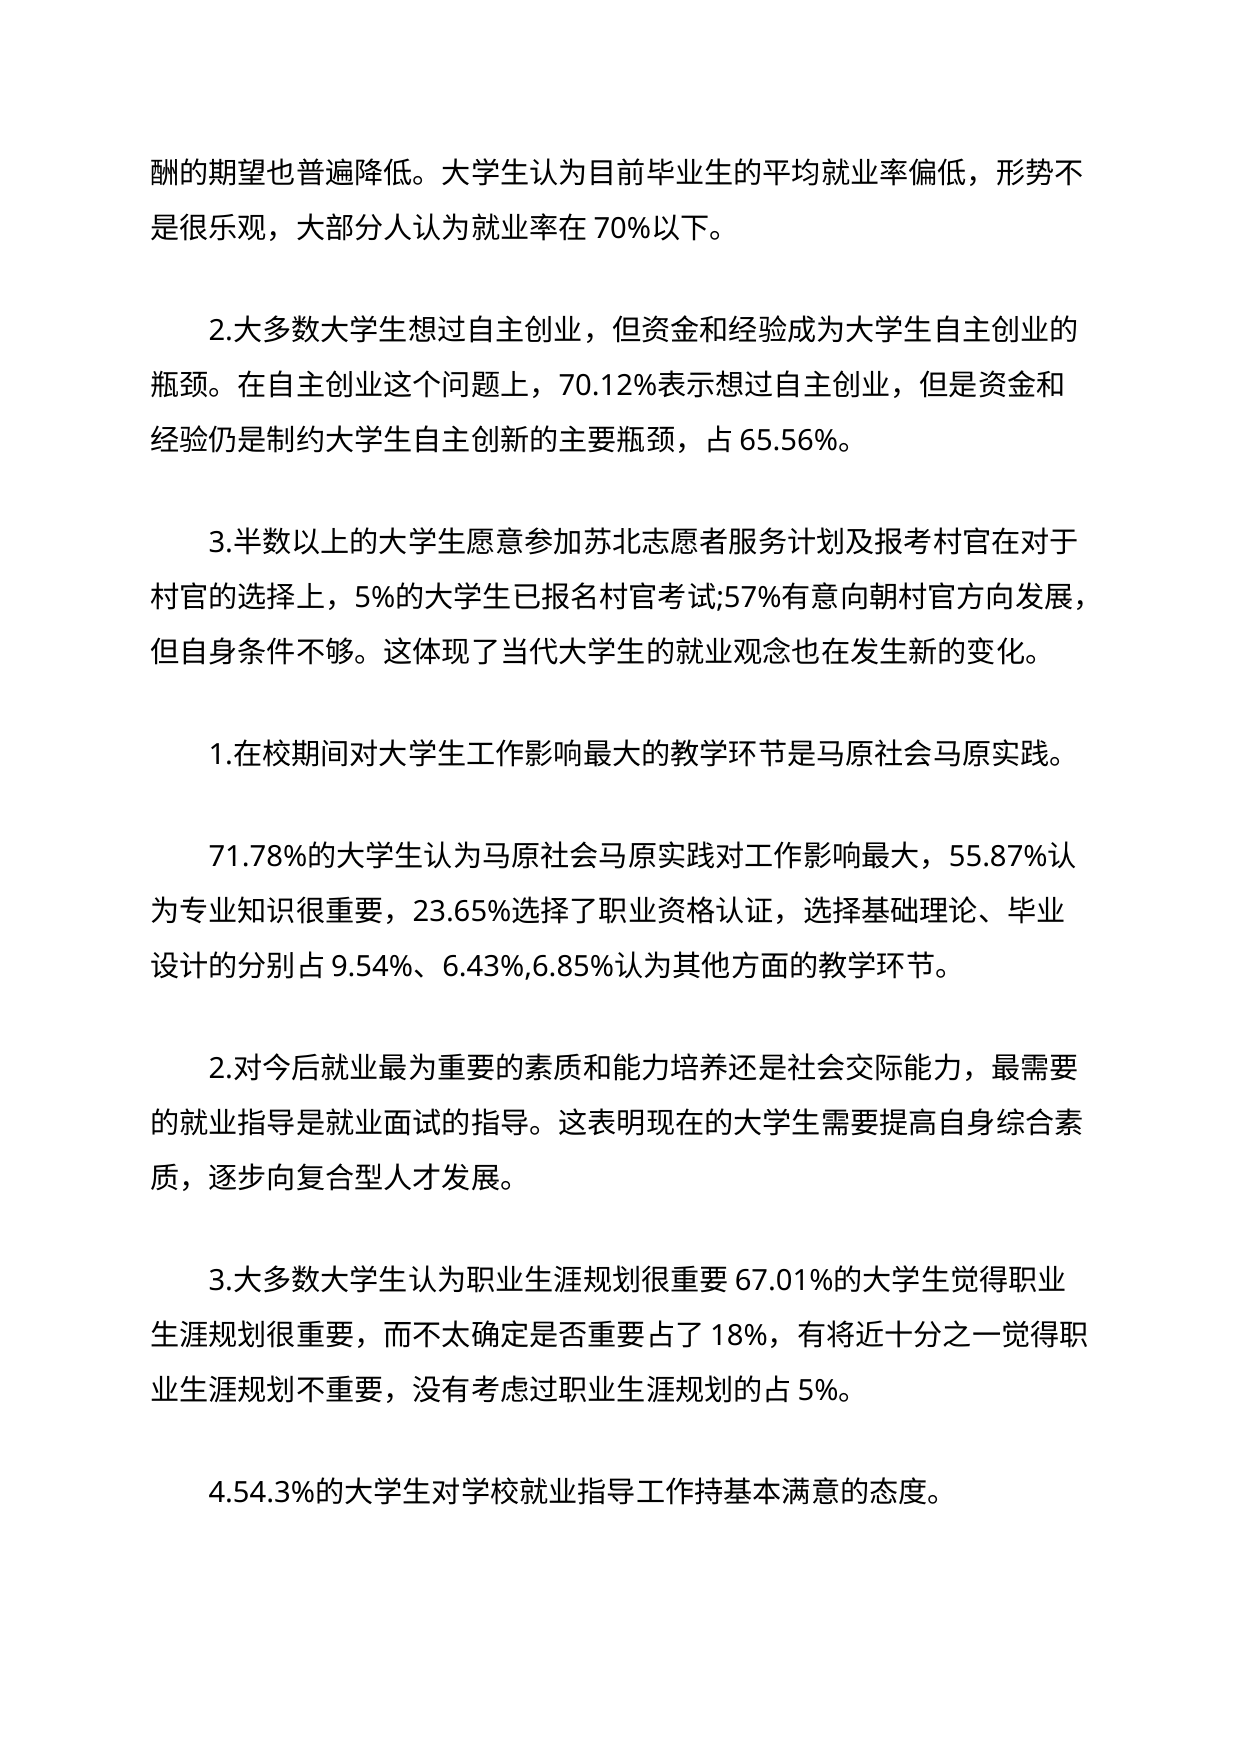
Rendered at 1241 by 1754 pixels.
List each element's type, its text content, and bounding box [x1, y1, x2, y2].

text 71.78%的大学生认为马原社会马原实践对工作影响最大，55.87%认为专业知识很重要，23.65%选择了职业资格认证，选择基础理论、毕业设计的分别占9.54%、6.43%,6.85%认为其他方面的教学环节。 [150, 833, 1090, 985]
text 3.半数以上的大学生愿意参加苏北志愿者服务计划及报考村官在对于村官的选择上，5%的大学生已报名村官考试;57%有意向朝村官方向发展，但自身条件不够。这体现了当代大学生的就业观念也在发生新的变化。 [150, 519, 1090, 671]
text 1.在校期间对大学生工作影响最大的教学环节是马原社会马原实践。 [150, 731, 1090, 773]
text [150, 150, 1090, 247]
text 2.对今后就业最为重要的素质和能力培养还是社会交际能力，最需要的就业指导是就业面试的指导。这表明现在的大学生需要提高自身综合素质，逐步向复合型人才发展。 [150, 1044, 1090, 1197]
text 4.54.3%的大学生对学校就业指导工作持基本满意的态度。 [150, 1468, 1090, 1511]
text 3.大多数大学生认为职业生涯规划很重要67.01%的大学生觉得职业生涯规划很重要，而不太确定是否重要占了18%，有将近十分之一觉得职业生涯规划不重要，没有考虑过职业生涯规划的占5%。 [150, 1256, 1090, 1409]
text 2.大多数大学生想过自主创业，但资金和经验成为大学生自主创业的瓶颈。在自主创业这个问题上，70.12%表示想过自主创业，但是资金和经验仍是制约大学生自主创新的主要瓶颈，占65.56%。 [150, 307, 1090, 459]
